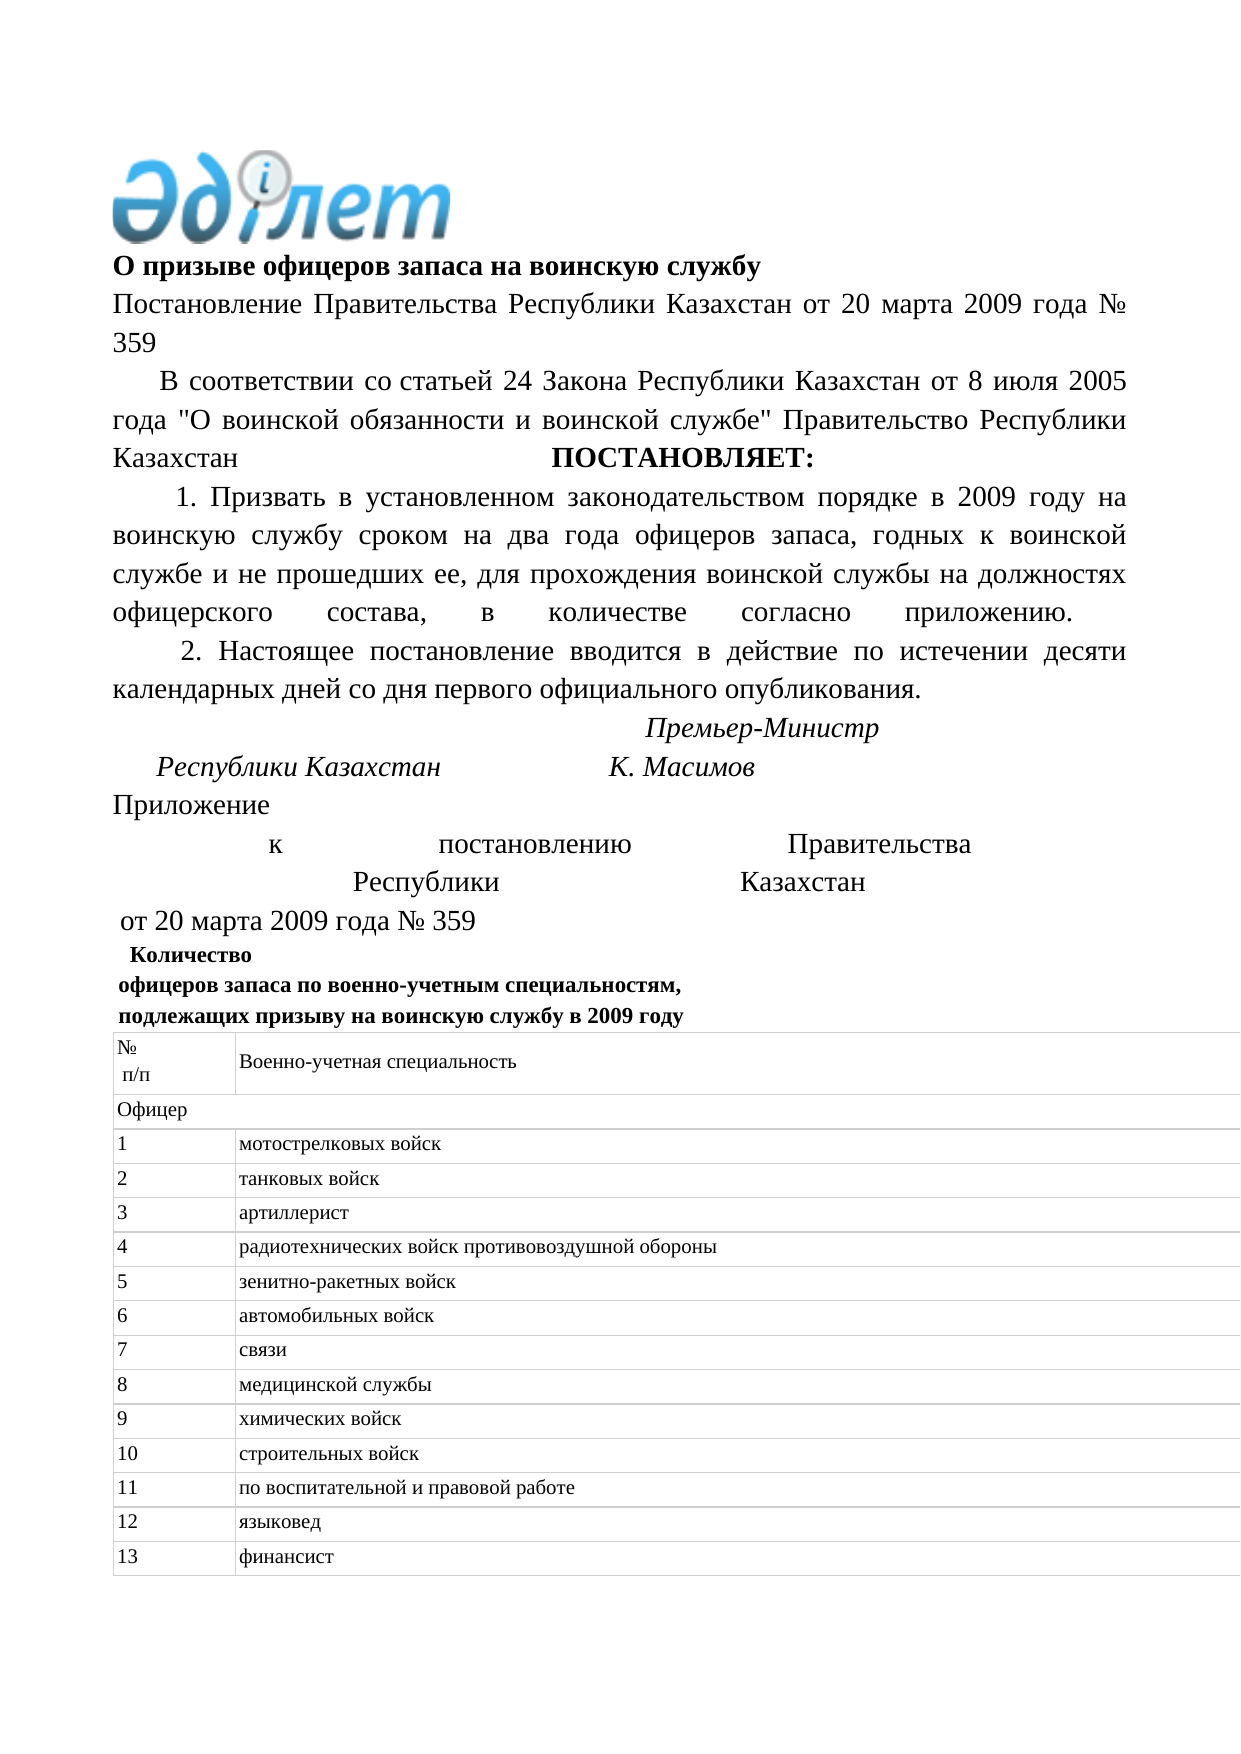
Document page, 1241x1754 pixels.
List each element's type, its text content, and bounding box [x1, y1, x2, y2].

table_cell 10 [114, 1439, 235, 1472]
table_cell 3 [114, 1198, 235, 1231]
table_cell 8 [114, 1370, 235, 1403]
text Премьер-Министр Республики Казахстан К. Масимов [112, 710, 1128, 782]
table_header № п/п [114, 1033, 235, 1094]
table_cell 5 [114, 1267, 235, 1300]
table_cell медицинской службы [236, 1370, 1240, 1403]
table_cell 7 [114, 1336, 235, 1369]
table_cell мотострелковых войск [236, 1130, 1240, 1163]
table_cell 2 [114, 1164, 235, 1197]
table_cell зенитно-ракетных войск [236, 1267, 1240, 1300]
table_cell 12 [114, 1508, 235, 1541]
table_cell строительных войск [236, 1439, 1240, 1472]
table_cell артиллерист [236, 1198, 1240, 1231]
table_cell финансист [236, 1542, 1240, 1575]
text Приложение к постановлению Правительства Республики Казахстан от 20 марта 2009 года № 359 [112, 787, 1128, 936]
picture [112, 150, 451, 244]
table_cell 6 [114, 1301, 235, 1334]
table_cell автомобильных войск [236, 1301, 1240, 1334]
table_cell языковед [236, 1508, 1240, 1541]
table_cell танковых войск [236, 1164, 1240, 1197]
text Постановление Правительства Республики Казахстан от 20 марта 2009 года № 359 [112, 286, 1128, 358]
table_cell химических войск [236, 1405, 1240, 1438]
table_cell 9 [114, 1405, 235, 1438]
text В соответствии со статьей 24 Закона Республики Казахстан от 8 июля 2005 года "О воинской обязанности и воинской службе" Правительство Республики Казахстан ПОСТАНОВЛЯЕТ: 1. Призвать в установленном законодательством порядке в 2009 году на воинскую службу сроком на два года офицеров запаса, годных к воинской службе и не прошедших ее, для прохождения воинской службы на должностях офицерского состава, в количестве согласно приложению. 2. Настоящее постановление вводится в действие по истечении десяти календарных дней со дня первого официального опубликования. [112, 363, 1128, 705]
table_cell 4 [114, 1233, 235, 1266]
table_cell 1 [114, 1130, 235, 1163]
table_cell по воспитательной и правовой работе [236, 1473, 1240, 1506]
table_cell радиотехнических войск противовоздушной обороны [236, 1233, 1240, 1266]
text Количество офицеров запаса по военно-учетным специальностям, подлежащих призыву на воинскую службу в 2009 году [112, 941, 1128, 1028]
table_cell 13 [114, 1542, 235, 1575]
table_cell Офицер [114, 1095, 1240, 1128]
table_cell 11 [114, 1473, 235, 1506]
table_header Военно-учетная специальность [236, 1033, 1240, 1094]
text О призыве офицеров запаса на воинскую службу [112, 248, 1128, 281]
table_cell связи [236, 1336, 1240, 1369]
